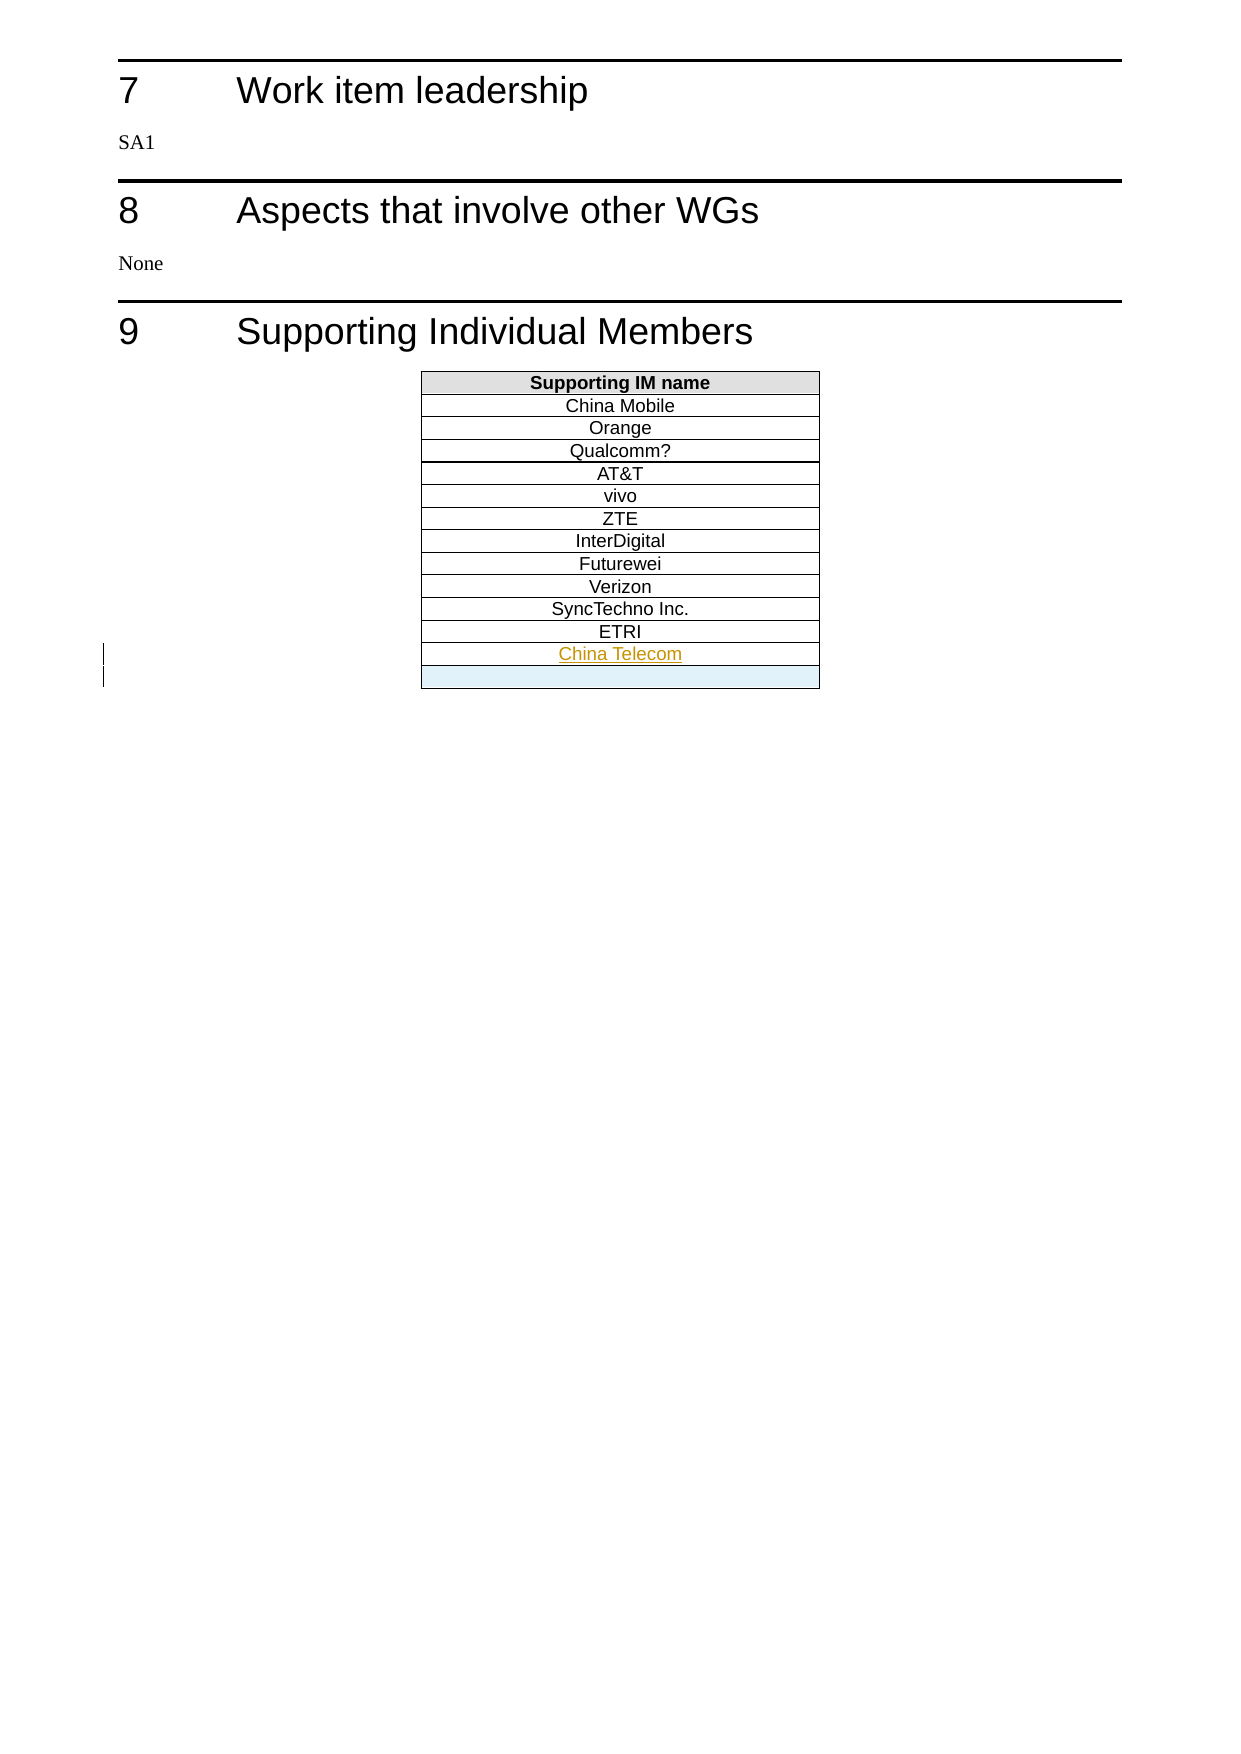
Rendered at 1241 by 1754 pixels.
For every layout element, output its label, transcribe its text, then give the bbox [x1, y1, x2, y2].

table_cell Qualcomm? [422, 440, 819, 461]
table_cell InterDigital [422, 530, 819, 552]
table_cell ETRI [422, 621, 819, 642]
table_cell vivo [422, 485, 819, 507]
table_cell China Mobile [422, 395, 819, 416]
table_cell SyncTechno Inc. [422, 598, 819, 619]
table_header Supporting IM name [422, 372, 819, 393]
table_cell AT&T [422, 463, 819, 484]
table_cell Verizon [422, 575, 819, 597]
subtitle 8 Aspects that involve other WGs [118, 183, 1122, 232]
text SA1 [118, 130, 1122, 154]
table_cell Orange [422, 417, 819, 439]
table_cell ZTE [422, 508, 819, 529]
table_cell Futurewei [422, 553, 819, 574]
subtitle 7 Work item leadership [118, 62, 1122, 112]
text None [118, 251, 1122, 275]
subtitle 9 Supporting Individual Members [118, 303, 1122, 352]
table_cell [422, 643, 819, 665]
